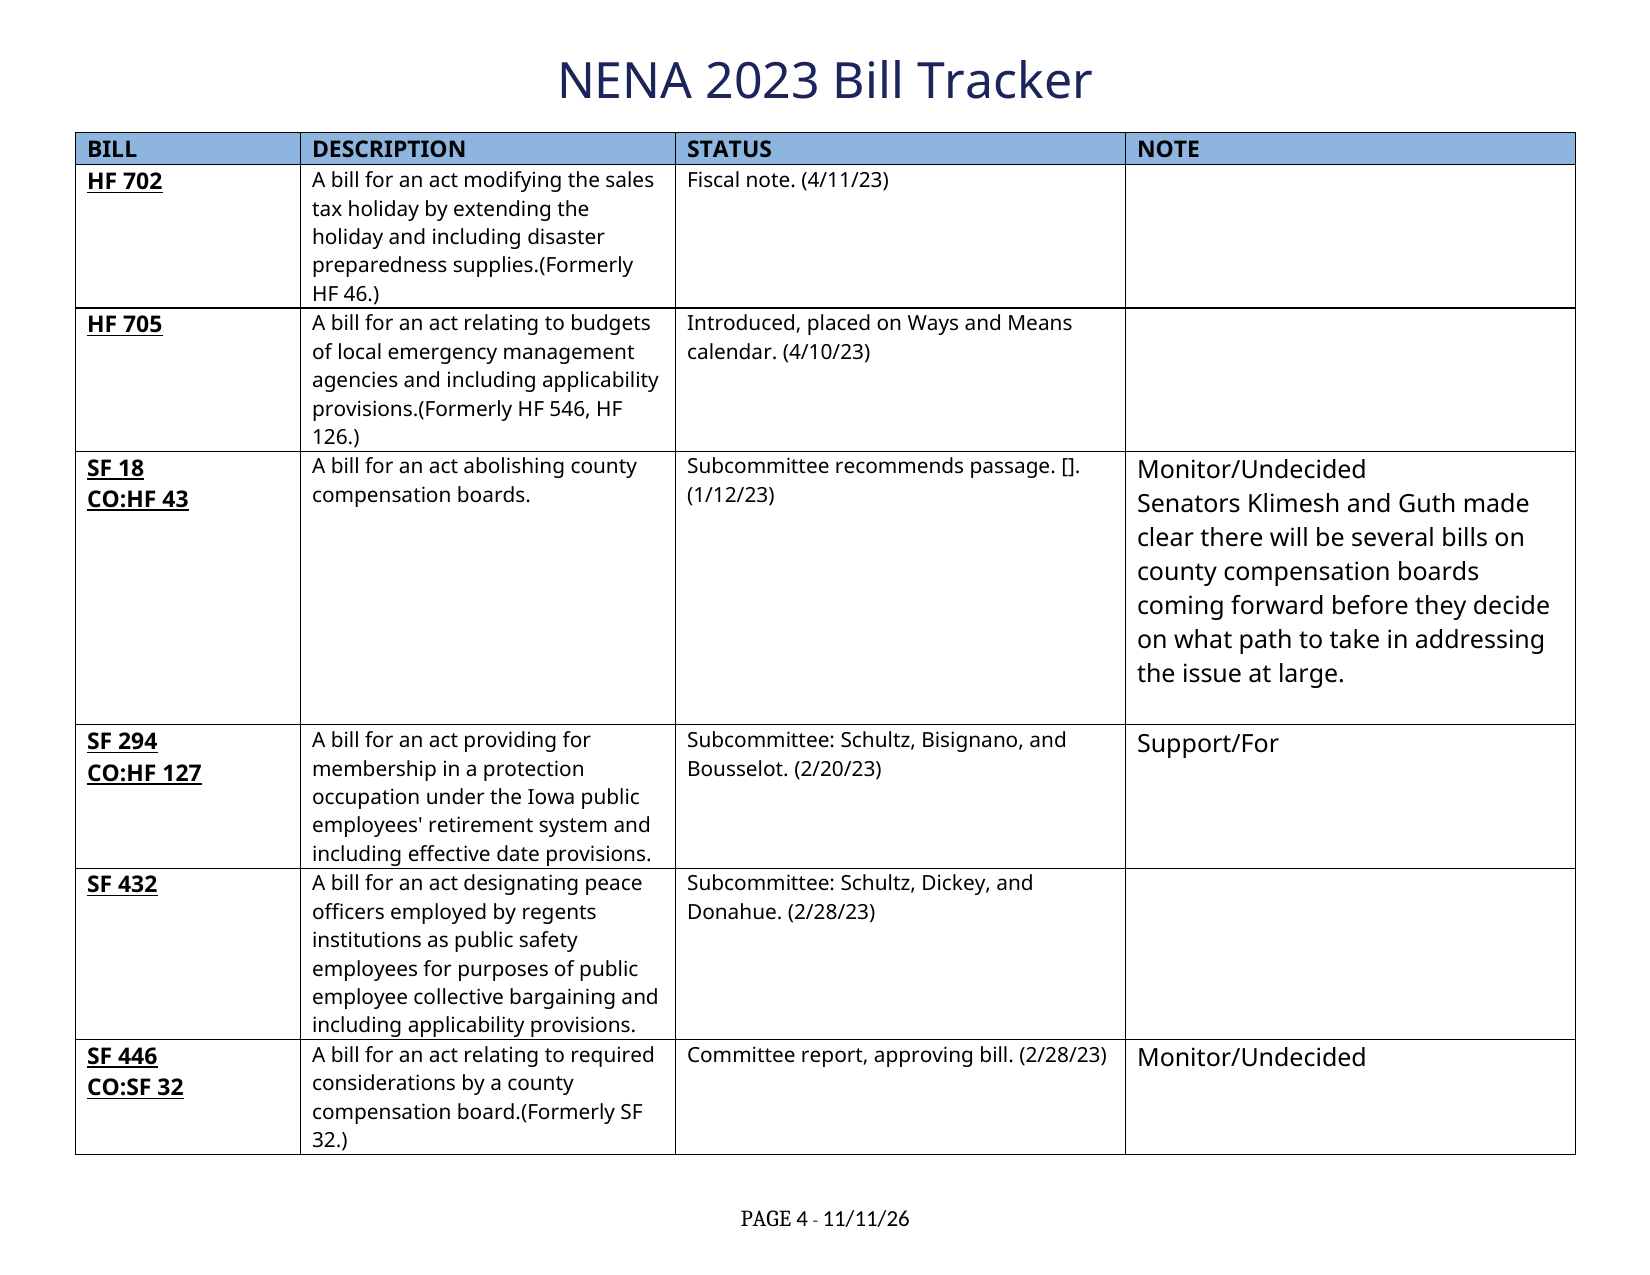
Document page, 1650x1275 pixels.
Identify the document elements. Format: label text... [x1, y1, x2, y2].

table_cell Introduced, placed on Ways and Means calendar. (4/10/23) [676, 309, 1125, 451]
table_cell SF 432 [76, 869, 300, 1039]
table_cell Fiscal note. (4/11/23) [676, 165, 1125, 307]
table_header BILL [76, 133, 300, 164]
table_cell A bill for an act relating to required considerations by a county compensation board.(Formerly SF 32.) [301, 1040, 675, 1154]
table_header STATUS [676, 133, 1125, 164]
table_cell Support/For [1126, 725, 1575, 867]
table_cell Subcommittee: Schultz, Dickey, and Donahue. (2/28/23) [676, 869, 1125, 1039]
table_cell Monitor/Undecided Senators Klimesh and Guth made clear there will be several bills on county compensation boards coming forward before they decide on what path to take in addressing the issue at large. [1126, 452, 1575, 724]
table_cell A bill for an act providing for membership in a protection occupation under the Iowa public employees' retirement system and including effective date provisions. [301, 725, 675, 867]
table_cell Monitor/Undecided [1126, 1040, 1575, 1154]
table_cell SF 446 CO:SF 32 [76, 1040, 300, 1154]
table_cell SF 18 CO:HF 43 [76, 452, 300, 724]
table_cell A bill for an act relating to budgets of local emergency management agencies and including applicability provisions.(Formerly HF 546, HF 126.) [301, 309, 675, 451]
table_cell A bill for an act abolishing county compensation boards. [301, 452, 675, 724]
table_cell [1126, 869, 1575, 1039]
table_cell HF 702 [76, 165, 300, 307]
table_cell SF 294 CO:HF 127 [76, 725, 300, 867]
table_cell Subcommittee: Schultz, Bisignano, and Bousselot. (2/20/23) [676, 725, 1125, 867]
table_cell Subcommittee recommends passage. []. (1/12/23) [676, 452, 1125, 724]
table_cell [1126, 309, 1575, 451]
table_cell [1126, 165, 1575, 307]
table_cell A bill for an act modifying the sales tax holiday by extending the holiday and including disaster preparedness supplies.(Formerly HF 46.) [301, 165, 675, 307]
table_header DESCRIPTION [301, 133, 675, 164]
table_cell HF 705 [76, 309, 300, 451]
table_header NOTE [1126, 133, 1575, 164]
table_cell Committee report, approving bill. (2/28/23) [676, 1040, 1125, 1154]
table_cell A bill for an act designating peace officers employed by regents institutions as public safety employees for purposes of public employee collective bargaining and including applicability provisions. [301, 869, 675, 1039]
